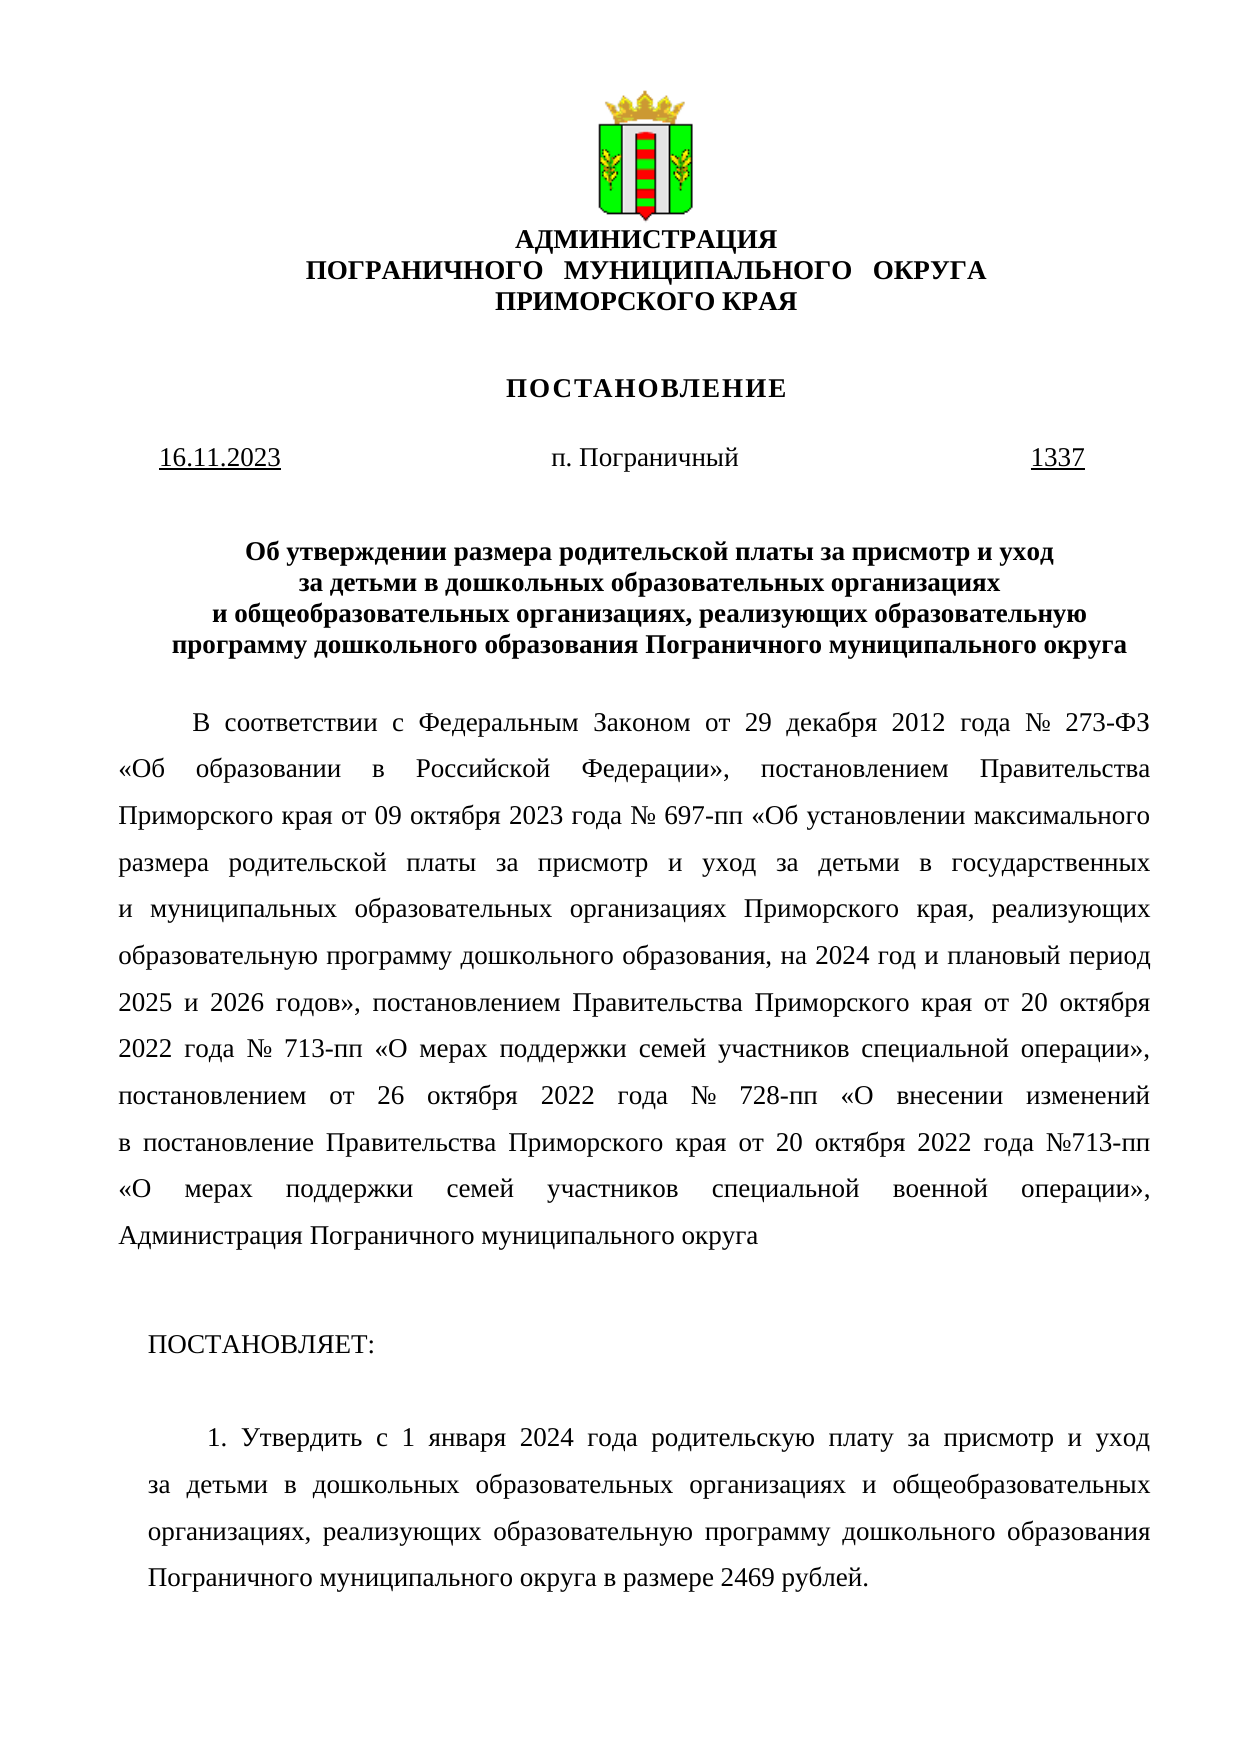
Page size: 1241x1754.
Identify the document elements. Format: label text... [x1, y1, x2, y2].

table_header АДМИНИСТРАЦИЯ ПОГРАНИЧНОГО МУНИЦИПАЛЬНОГО ОКРУГА ПРИМОРСКОГО КРАЯ ПОСТАНОВЛЕНИЕ 16.11.2023 п. Пограничный 1337 [148, 89, 1145, 534]
text за детьми в дошкольных образовательных организациях и общеобразовательных организациях, реализующих образовательную программу дошкольного образования Пограничного муниципального округа [148, 566, 1152, 659]
text Об утверждении размера родительской платы за присмотр и уход [148, 534, 1152, 566]
picture [596, 88, 696, 223]
text ПОСТАНОВЛЯЕТ: [148, 1328, 1152, 1359]
text 1. Утвердить с 1 января 2024 года родительскую плату за присмотр и уход за детьми в дошкольных образовательных организациях и общеобразовательных организациях, реализующих образовательную программу дошкольного образования Пограничного муниципального округа в размере 2469 рублей. [148, 1421, 1152, 1593]
text В соответствии с Федеральным Законом от 29 декабря 2012 года № 273-ФЗ «Об образовании в Российской Федерации», постановлением Правительства Приморского края от 09 октября 2023 года № 697-пп «Об установлении максимального размера родительской платы за присмотр и уход за детьми в государственных и муниципальных образовательных организациях Приморского края, реализующих образовательную программу дошкольного образования, на 2024 год и плановый период 2025 и 2026 годов», постановлением Правительства Приморского края от 20 октября 2022 года № 713-пп «О мерах поддержки семей участников специальной операции», постановлением от 26 октября 2022 года № 728-пп «О внесении изменений в постановление Правительства Приморского края от 20 октября 2022 года №713-пп «О мерах поддержки семей участников специальной военной операции», Администрация Пограничного муниципального округа [118, 706, 1152, 1250]
